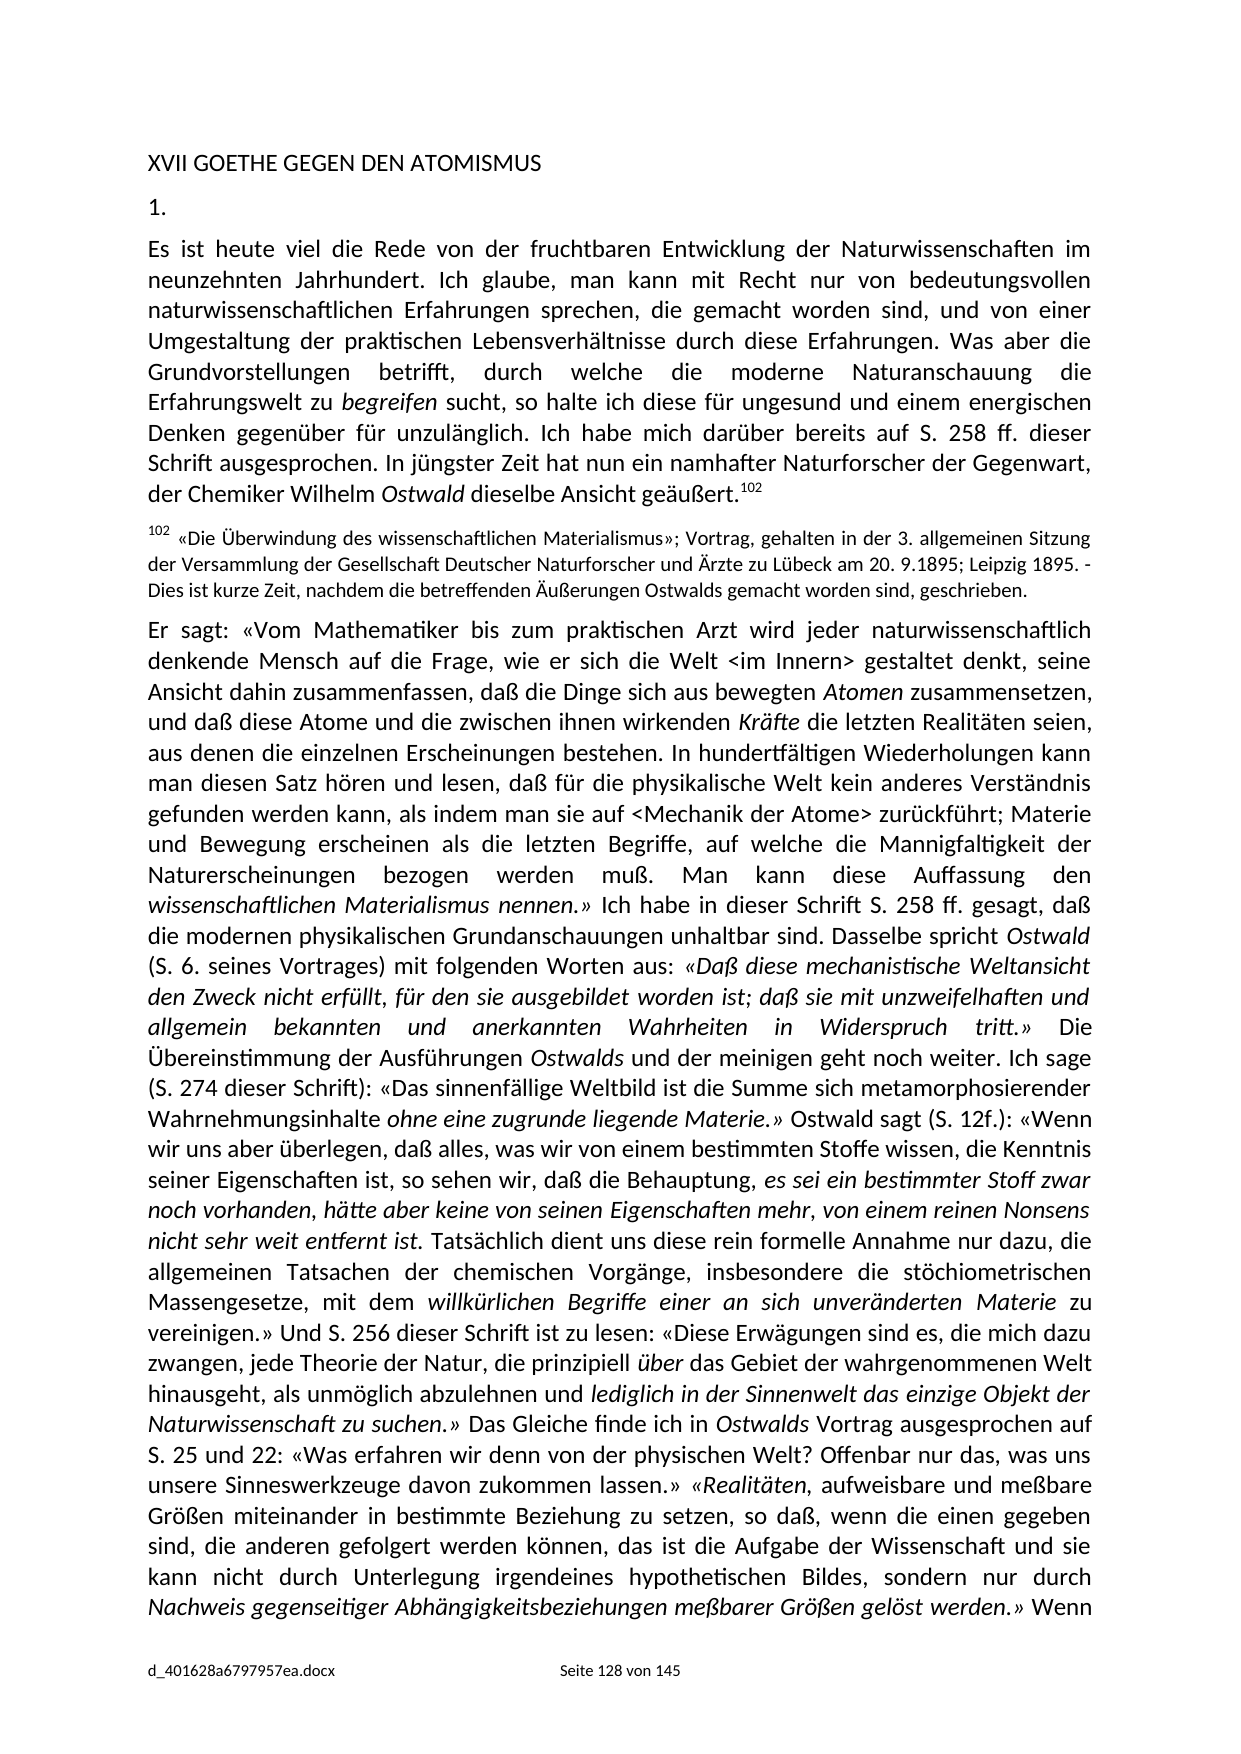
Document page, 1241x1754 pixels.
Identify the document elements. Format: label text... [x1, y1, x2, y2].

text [148, 615, 1093, 1622]
text Es ist heute viel die Rede von der fruchtbaren Entwicklung der Naturwissenschaften im neunzehnten Jahrhundert. Ich glaube, man kann mit Recht nur von bedeutungsvollen naturwissenschaftlichen Erfahrungen sprechen, die gemacht worden sind, und von einer Umgestaltung der praktischen Lebensverhältnisse durch diese Erfahrungen. Was aber die Grundvorstellungen betrifft, durch welche die moderne Naturanschauung die Erfahrungswelt zu begreifen sucht, so halte ich diese für ungesund und einem energischen Denken gegenüber für unzulänglich. Ich habe mich darüber bereits auf S. 258 ff. dieser Schrift ausgesprochen. In jüngster Zeit hat nun ein namhafter Naturforscher der Gegenwart, der Chemiker Wilhelm Ostwald dieselbe Ansicht geäußert.102 [148, 234, 1093, 508]
text XVII GOETHE GEGEN DEN ATOMISMUS [148, 148, 1093, 178]
text 1. [148, 191, 1093, 221]
text 102 «Die Überwindung des wissenschaftlichen Materialismus»; Vortrag, gehalten in der 3. allgemeinen Sitzung der Versammlung der Gesellschaft Deutscher Naturforscher und Ärzte zu Lübeck am 20. 9.1895; Leipzig 1895. - Dies ist kurze Zeit, nachdem die betreffenden Äußerungen Ostwalds gemacht worden sind, geschrieben. [148, 521, 1093, 602]
